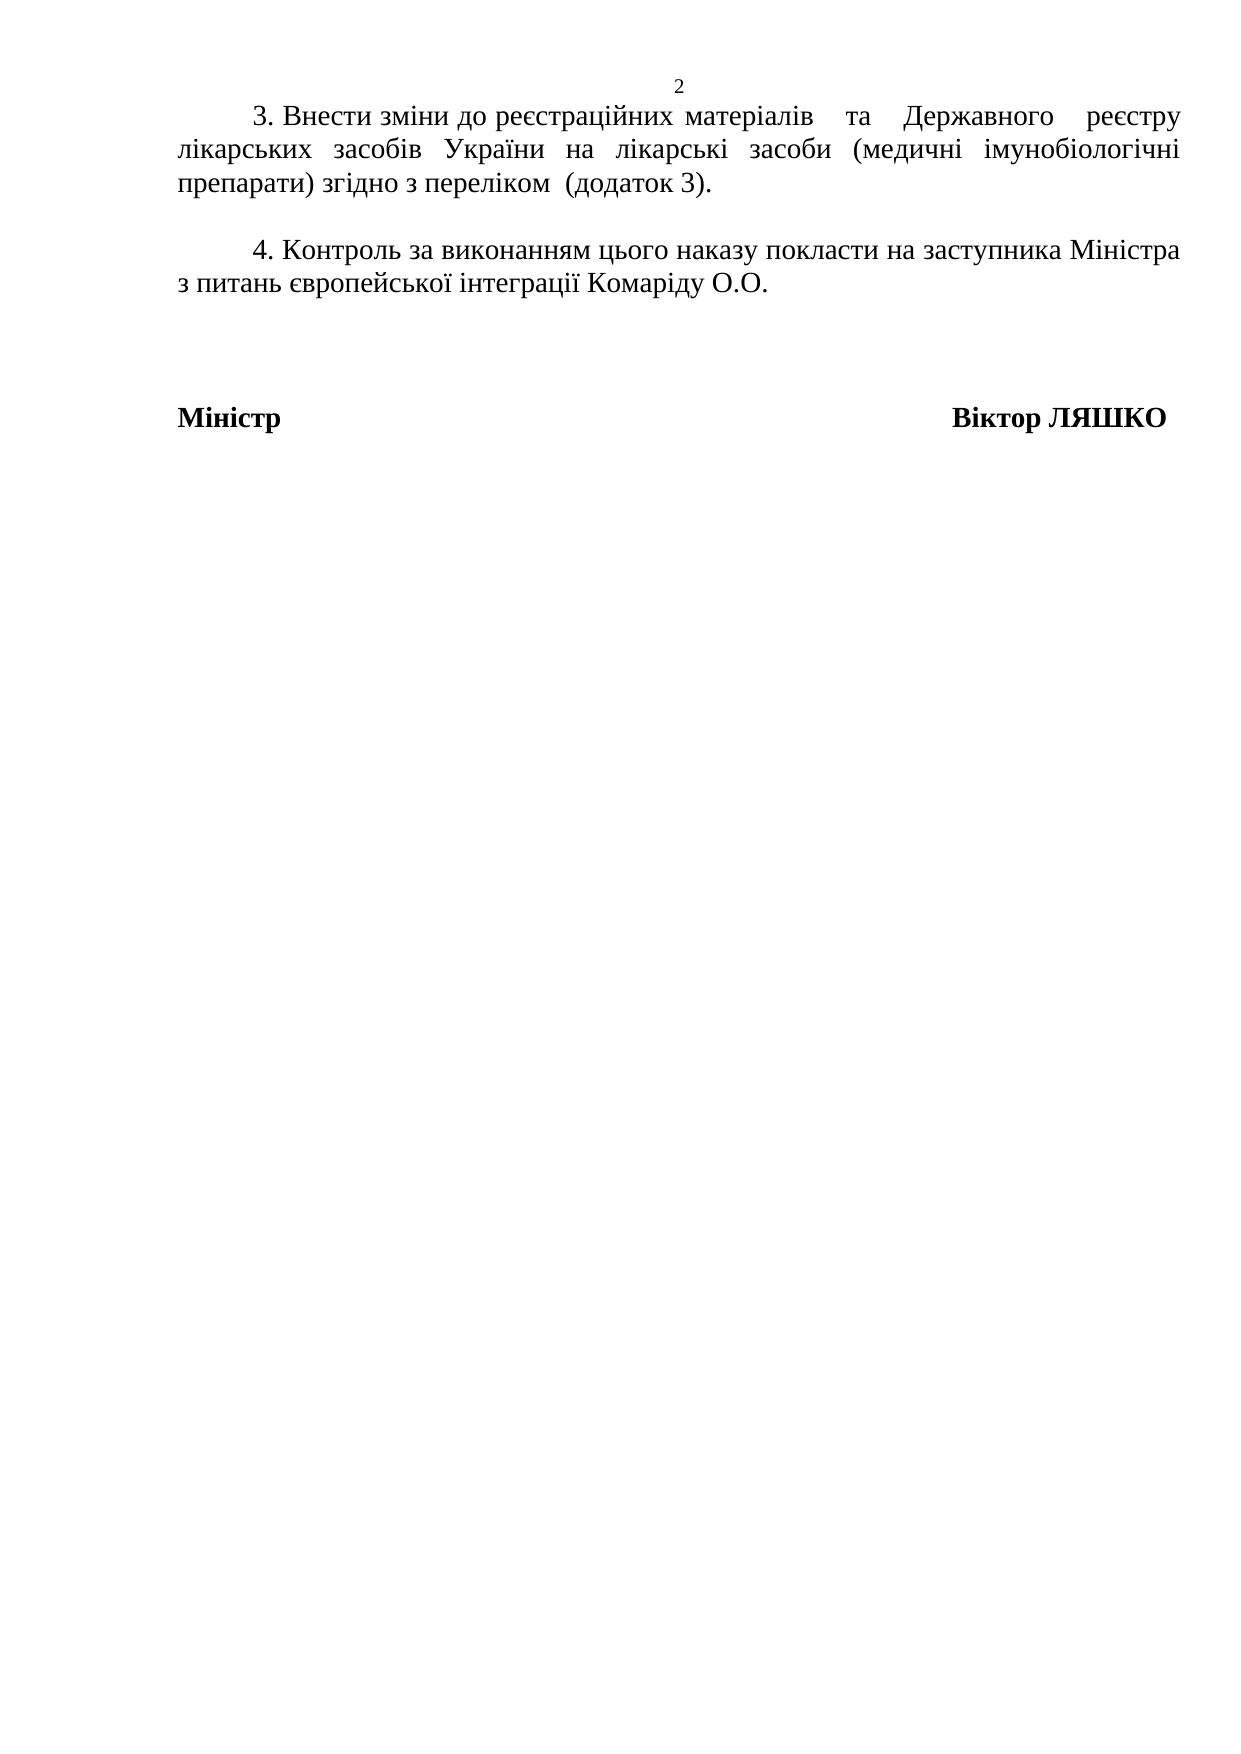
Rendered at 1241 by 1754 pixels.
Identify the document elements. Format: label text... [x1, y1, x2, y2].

text 4. Контроль за виконанням цього наказу покласти на заступника Міністра з питань європейської інтеграції Комаріду О.О. [177, 232, 1181, 299]
text 3. Внести зміни до реєстраційних матеріалів та Державного реєстру лікарських засобів України на лікарські засоби (медичні імунобіологічні препарати) згідно з переліком (додаток 3). [177, 98, 1181, 198]
text Міністр Віктор ЛЯШКО [177, 400, 1181, 433]
